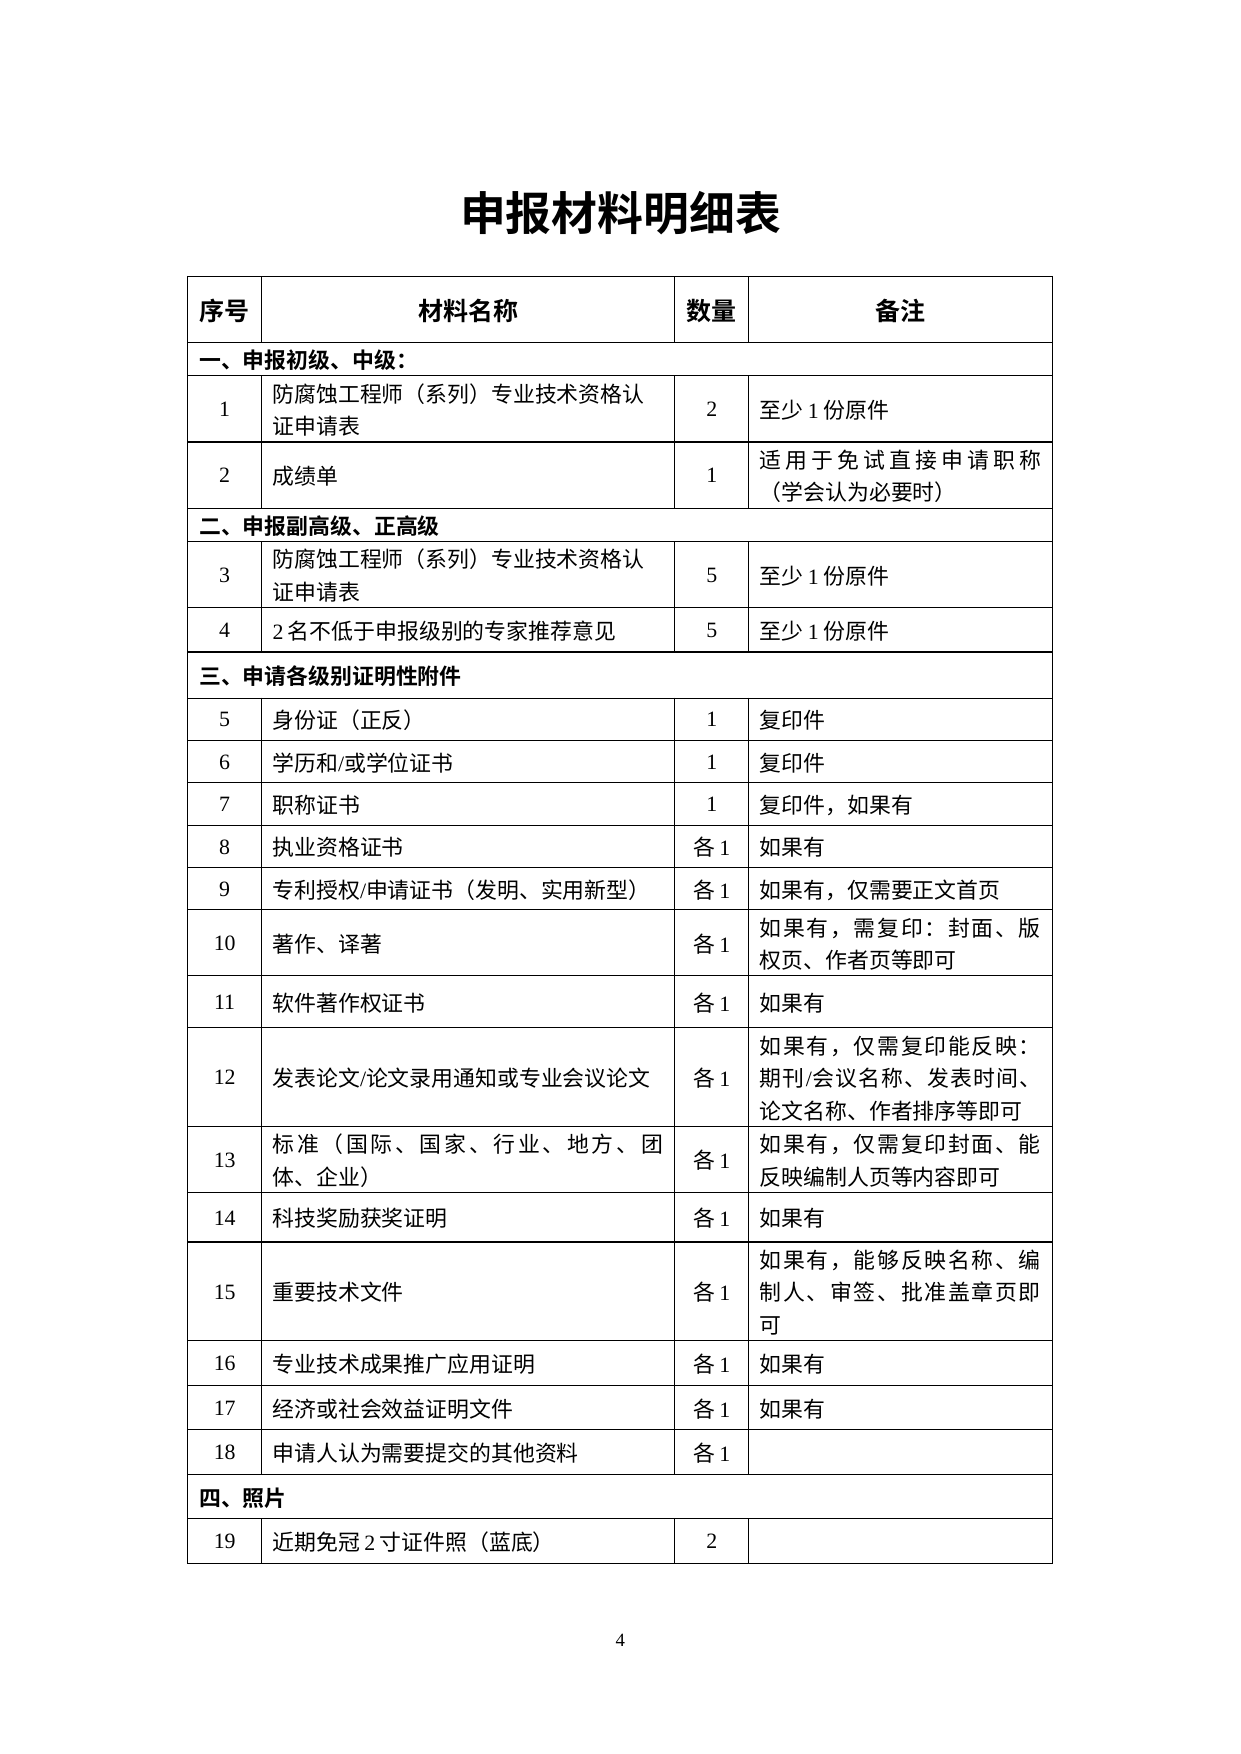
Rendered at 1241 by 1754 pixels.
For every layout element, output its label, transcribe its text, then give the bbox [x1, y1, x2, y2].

table_cell 复印件 [749, 699, 1052, 740]
table_cell [749, 1430, 1052, 1474]
table_cell 专业技术成果推广应用证明 [262, 1341, 674, 1384]
table_cell 科技奖励获奖证明 [262, 1193, 674, 1241]
table_cell 如果有 [749, 1341, 1052, 1384]
table_cell 各1 [675, 868, 748, 909]
table_cell 10 [188, 910, 261, 975]
table_cell 2名不低于申报级别的专家推荐意见 [262, 608, 674, 651]
table_cell 申请人认为需要提交的其他资料 [262, 1430, 674, 1474]
table_cell 各1 [675, 826, 748, 867]
table_cell 11 [188, 976, 261, 1027]
table_cell 各1 [675, 910, 748, 975]
table_cell 如果有，仅需复印能反映：期刊/会议名称、发表时间、论文名称、作者排序等即可 [749, 1028, 1052, 1126]
table_cell 软件著作权证书 [262, 976, 674, 1027]
table_cell 职称证书 [262, 783, 674, 824]
table_cell 三、申请各级别证明性附件 [188, 653, 1052, 697]
table_cell 至少1份原件 [749, 542, 1052, 607]
table_cell 18 [188, 1430, 261, 1474]
table_cell 如果有，需复印：封面、版权页、作者页等即可 [749, 910, 1052, 975]
table_cell 各1 [675, 1386, 748, 1429]
table_cell 如果有，仅需要正文首页 [749, 868, 1052, 909]
table_cell 12 [188, 1028, 261, 1126]
table_cell 2 [675, 1519, 748, 1563]
table_cell 5 [675, 608, 748, 651]
table_cell 1 [675, 783, 748, 824]
table_cell 发表论文/论文录用通知或专业会议论文 [262, 1028, 674, 1126]
table_cell 各1 [675, 1193, 748, 1241]
table_cell 3 [188, 542, 261, 607]
table_cell 复印件 [749, 741, 1052, 782]
table_cell 16 [188, 1341, 261, 1384]
table_cell 17 [188, 1386, 261, 1429]
table_cell 至少1份原件 [749, 608, 1052, 651]
table_cell 重要技术文件 [262, 1243, 674, 1340]
table_cell 经济或社会效益证明文件 [262, 1386, 674, 1429]
table_cell 各1 [675, 1028, 748, 1126]
table_header 备注 [749, 277, 1052, 342]
table_cell 2 [188, 443, 261, 507]
table_cell 14 [188, 1193, 261, 1241]
table_cell 复印件，如果有 [749, 783, 1052, 824]
table_cell 如果有，仅需复印封面、能反映编制人页等内容即可 [749, 1127, 1052, 1192]
table_header 数量 [675, 277, 748, 342]
table_cell 各1 [675, 976, 748, 1027]
table_cell 标准（国际、国家、行业、地方、团体、企业） [262, 1127, 674, 1192]
table_cell 如果有，能够反映名称、编制人、审签、批准盖章页即可 [749, 1243, 1052, 1340]
table_cell 如果有 [749, 826, 1052, 867]
table_cell 8 [188, 826, 261, 867]
table_cell 适用于免试直接申请职称（学会认为必要时） [749, 443, 1052, 507]
table_cell 6 [188, 741, 261, 782]
table_cell 二、申报副高级、正高级 [188, 509, 1052, 541]
table_cell 执业资格证书 [262, 826, 674, 867]
text 申报材料明细表 [187, 162, 1053, 259]
table_cell 7 [188, 783, 261, 824]
table_cell 9 [188, 868, 261, 909]
table_cell 如果有 [749, 1386, 1052, 1429]
table_cell 1 [675, 699, 748, 740]
table_cell 15 [188, 1243, 261, 1340]
table_cell 各1 [675, 1243, 748, 1340]
table_cell 5 [188, 699, 261, 740]
table_header 材料名称 [262, 277, 674, 342]
table_cell 4 [188, 608, 261, 651]
table_cell 各1 [675, 1341, 748, 1384]
table_cell 5 [675, 542, 748, 607]
table_cell 13 [188, 1127, 261, 1192]
table_cell 1 [675, 443, 748, 507]
table_header 序号 [188, 277, 261, 342]
table_cell 防腐蚀工程师（系列）专业技术资格认证申请表 [262, 376, 674, 441]
table_cell 如果有 [749, 976, 1052, 1027]
table_cell 1 [675, 741, 748, 782]
table_cell 1 [188, 376, 261, 441]
table_cell [749, 1519, 1052, 1563]
table_cell 防腐蚀工程师（系列）专业技术资格认证申请表 [262, 542, 674, 607]
table_cell 专利授权/申请证书（发明、实用新型） [262, 868, 674, 909]
table_cell 一、申报初级、中级： [188, 343, 1052, 375]
table_cell 2 [675, 376, 748, 441]
table_cell 成绩单 [262, 443, 674, 507]
table_cell 至少1份原件 [749, 376, 1052, 441]
table_cell 学历和/或学位证书 [262, 741, 674, 782]
table_cell 各1 [675, 1127, 748, 1192]
table_cell 各1 [675, 1430, 748, 1474]
table_cell 著作、译著 [262, 910, 674, 975]
table_cell 如果有 [749, 1193, 1052, 1241]
table_cell 近期免冠2寸证件照（蓝底） [262, 1519, 674, 1563]
table_cell 四、照片 [188, 1475, 1052, 1518]
table_cell 19 [188, 1519, 261, 1563]
table_cell 身份证（正反） [262, 699, 674, 740]
